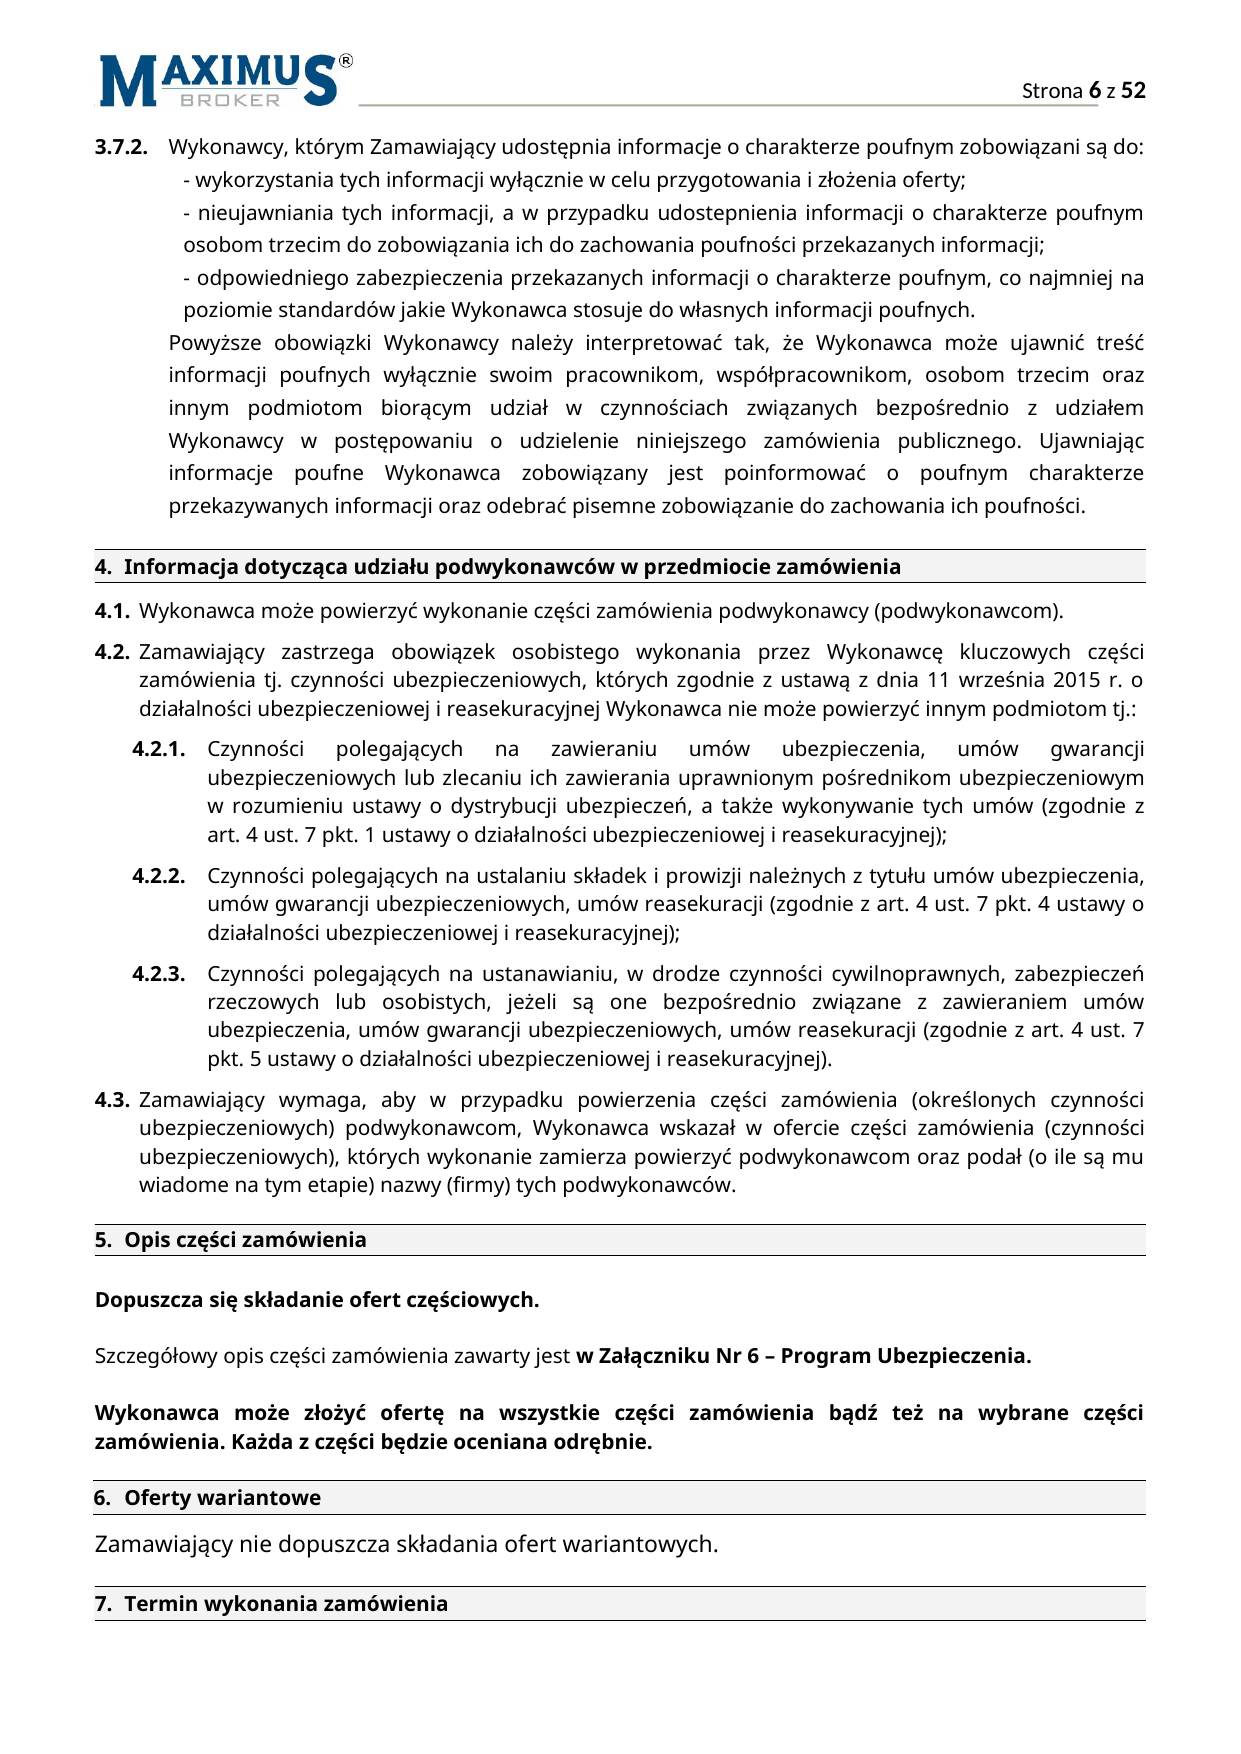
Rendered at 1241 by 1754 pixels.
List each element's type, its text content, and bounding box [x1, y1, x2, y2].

list - wykorzystania tych informacji wyłącznie w celu przygotowania i złożenia oferty; [183, 165, 1146, 193]
list Czynności polegających na ustalaniu składek i prowizji należnych z tytułu umów ubezpieczenia, umów gwarancji ubezpieczeniowych, umów reasekuracji (zgodnie z art. 4 ust. 7 pkt. 4 ustawy o działalności ubezpieczeniowej i reasekuracyjnej); [132, 861, 1146, 946]
list Wykonawca może powierzyć wykonanie części zamówienia podwykonawcy (podwykonawcom). [94, 596, 1146, 624]
list Czynności polegających na zawieraniu umów ubezpieczenia, umów gwarancji ubezpieczeniowych lub zlecaniu ich zawierania uprawnionym pośrednikom ubezpieczeniowym w rozumieniu ustawy o dystrybucji ubezpieczeń, a także wykonywanie tych umów (zgodnie z art. 4 ust. 7 pkt. 1 ustawy o działalności ubezpieczeniowej i reasekuracyjnej); [132, 734, 1146, 848]
list - nieujawniania tych informacji, a w przypadku udostepnienia informacji o charakterze poufnym osobom trzecim do zobowiązania ich do zachowania poufności przekazanych informacji; [183, 198, 1146, 259]
list Zamawiający wymaga, aby w przypadku powierzenia części zamówienia (określonych czynności ubezpieczeniowych) podwykonawcom, Wykonawca wskazał w ofercie części zamówienia (czynności ubezpieczeniowych), których wykonanie zamierza powierzyć podwykonawcom oraz podał (o ile są mu wiadome na tym etapie) nazwy (firmy) tych podwykonawców. [94, 1085, 1146, 1199]
picture [94, 50, 359, 111]
subtitle Informacja dotycząca udziału podwykonawców w przedmiocie zamówienia [94, 550, 1146, 583]
subtitle Termin wykonania zamówienia [94, 1587, 1146, 1621]
list Wykonawcy, którym Zamawiający udostępnia informacje o charakterze poufnym zobowiązani są do: [94, 132, 1146, 161]
list Czynności polegających na ustanawianiu, w drodze czynności cywilnoprawnych, zabezpieczeń rzeczowych lub osobistych, jeżeli są one bezpośrednio związane z zawieraniem umów ubezpieczenia, umów gwarancji ubezpieczeniowych, umów reasekuracji (zgodnie z art. 4 ust. 7 pkt. 5 ustawy o działalności ubezpieczeniowej i reasekuracyjnej). [132, 959, 1146, 1072]
text Zamawiający nie dopuszcza składania ofert wariantowych. [94, 1527, 1146, 1559]
text Dopuszcza się składanie ofert częściowych. [94, 1285, 1146, 1313]
list Powyższe obowiązki Wykonawcy należy interpretować tak, że Wykonawca może ujawnić treść informacji poufnych wyłącznie swoim pracownikom, współpracownikom, osobom trzecim oraz innym podmiotom biorącym udział w czynnościach związanych bezpośrednio z udziałem Wykonawcy w postępowaniu o udzielenie niniejszego zamówienia publicznego. Ujawniając informacje poufne Wykonawca zobowiązany jest poinformować o poufnym charakterze przekazywanych informacji oraz odebrać pisemne zobowiązanie do zachowania ich poufności. [168, 328, 1146, 519]
list - odpowiedniego zabezpieczenia przekazanych informacji o charakterze poufnym, co najmniej na poziomie standardów jakie Wykonawca stosuje do własnych informacji poufnych. [183, 263, 1146, 324]
text Wykonawca może złożyć ofertę na wszystkie części zamówienia bądź też na wybrane części zamówienia. Każda z części będzie oceniana odrębnie. [94, 1398, 1146, 1455]
list Zamawiający zastrzega obowiązek osobistego wykonania przez Wykonawcę kluczowych części zamówienia tj. czynności ubezpieczeniowych, których zgodnie z ustawą z dnia 11 września 2015 r. o działalności ubezpieczeniowej i reasekuracyjnej Wykonawca nie może powierzyć innym podmiotom tj.: [94, 637, 1146, 722]
subtitle Opis części zamówienia [94, 1225, 1146, 1256]
text Szczegółowy opis części zamówienia zawarty jest w Załączniku Nr 6 – Program Ubezpieczenia. [94, 1342, 1146, 1370]
subtitle Oferty wariantowe [93, 1481, 1146, 1514]
